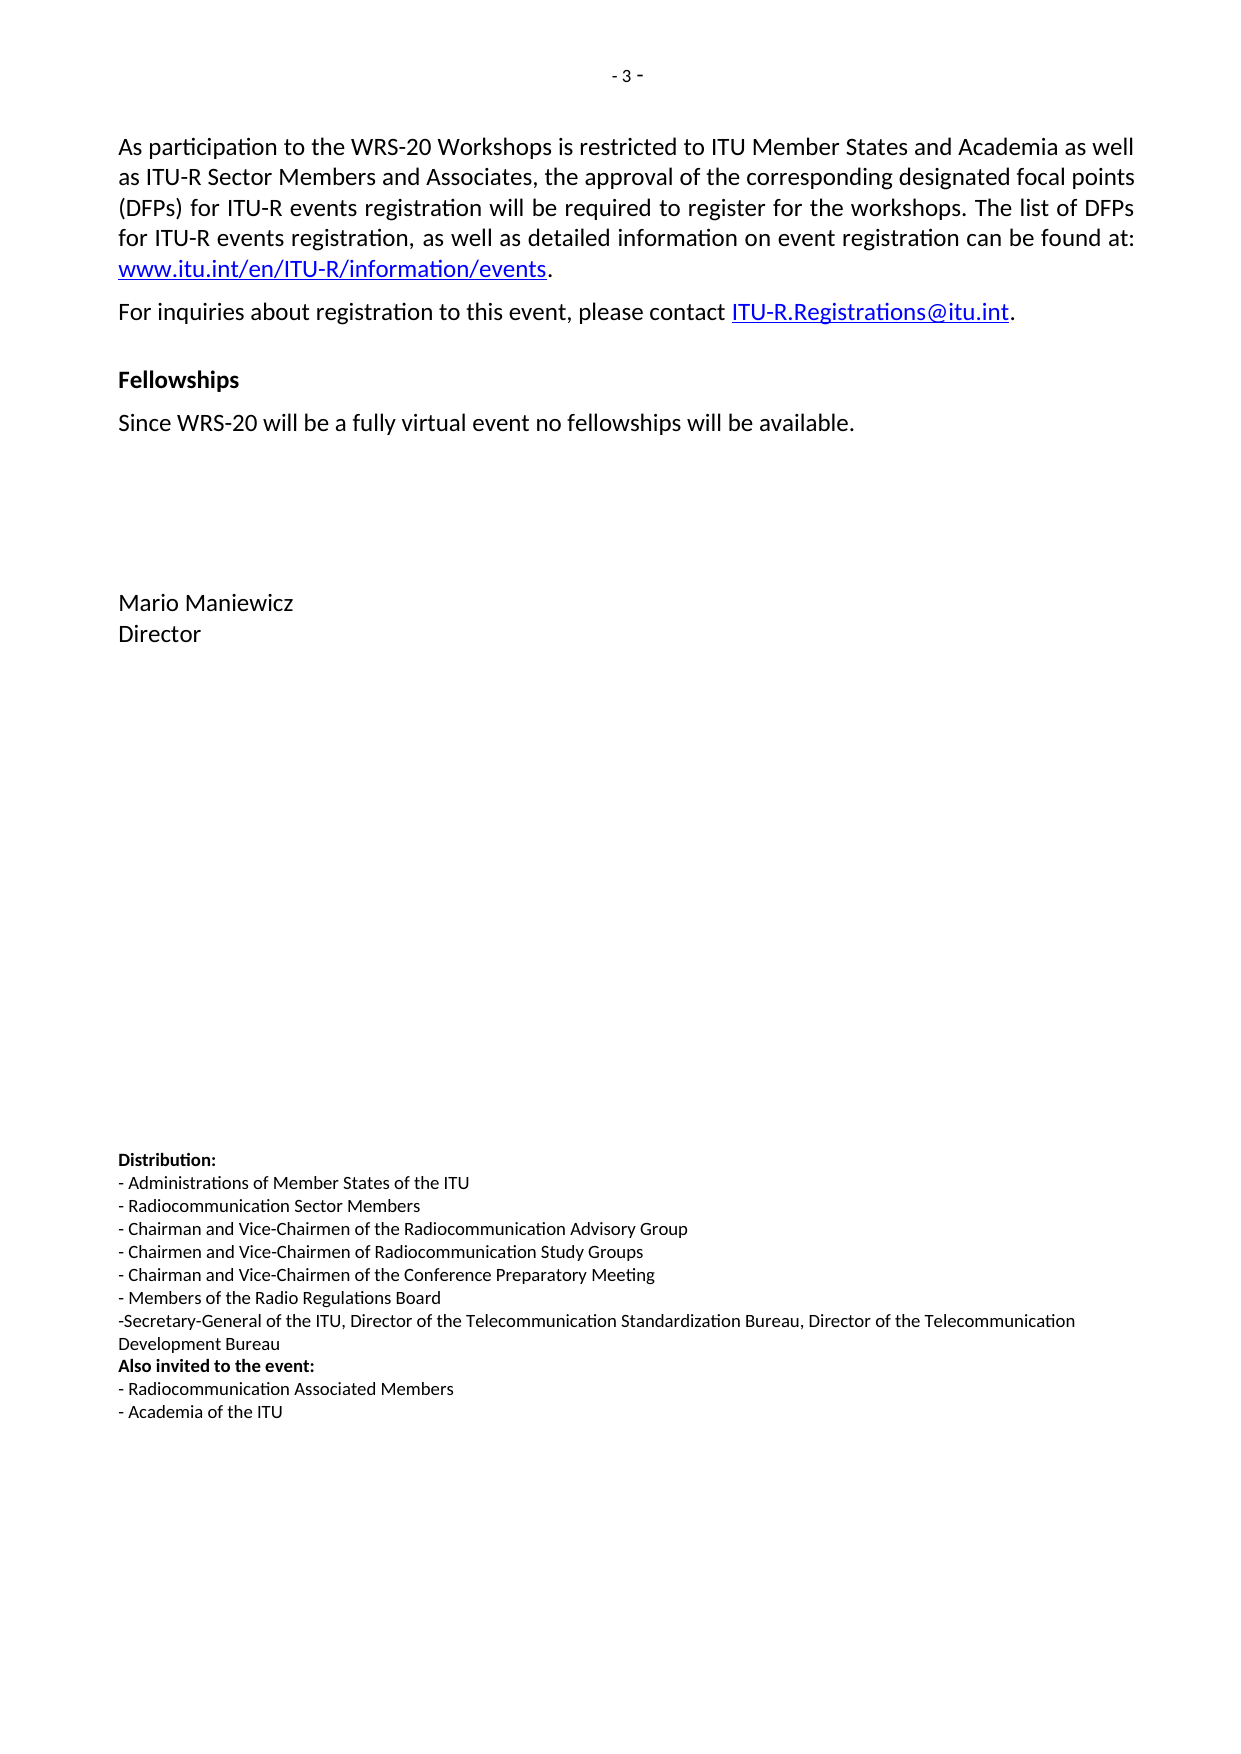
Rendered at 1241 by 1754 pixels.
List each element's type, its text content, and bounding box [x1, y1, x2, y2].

text Director [118, 618, 1137, 648]
text - Radiocommunication Sector Members [118, 1194, 1137, 1217]
text Distribution: - Administrations of Member States of the ITU [118, 1148, 1137, 1194]
text - Members of the Radio Regulations Board [118, 1286, 1137, 1309]
text Fellowships [118, 364, 1137, 394]
text - Chairman and Vice-Chairmen of the Conference Preparatory Meeting [118, 1263, 1137, 1286]
text Mario Maniewicz [118, 587, 1137, 618]
text - Radiocommunication Associated Members [118, 1377, 1137, 1400]
text As participation to the WRS-20 Workshops is restricted to ITU Member States and Academia as well as ITU-R Sector Members and Associates, the approval of the corresponding designated focal points (DFPs) for ITU-R events registration will be required to register for the workshops. The list of DFPs for ITU-R events registration, as well as detailed information on event registration can be found at: www.itu.int/en/ITU-R/information/events. [118, 131, 1137, 283]
text -Secretary-General of the ITU, Director of the Telecommunication Standardization Bureau, Director of the Telecommunication Development Bureau [118, 1309, 1137, 1354]
text Since WRS-20 will be a fully virtual event no fellowships will be available. [118, 407, 1137, 437]
text Also invited to the event: [118, 1354, 1137, 1377]
text - Academia of the ITU [118, 1400, 1137, 1423]
text For inquiries about registration to this event, please contact ITU-R.Registrations@itu.int. [118, 296, 1137, 326]
text - Chairman and Vice-Chairmen of the Radiocommunication Advisory Group [118, 1217, 1137, 1240]
text - Chairmen and Vice-Chairmen of Radiocommunication Study Groups [118, 1240, 1137, 1263]
